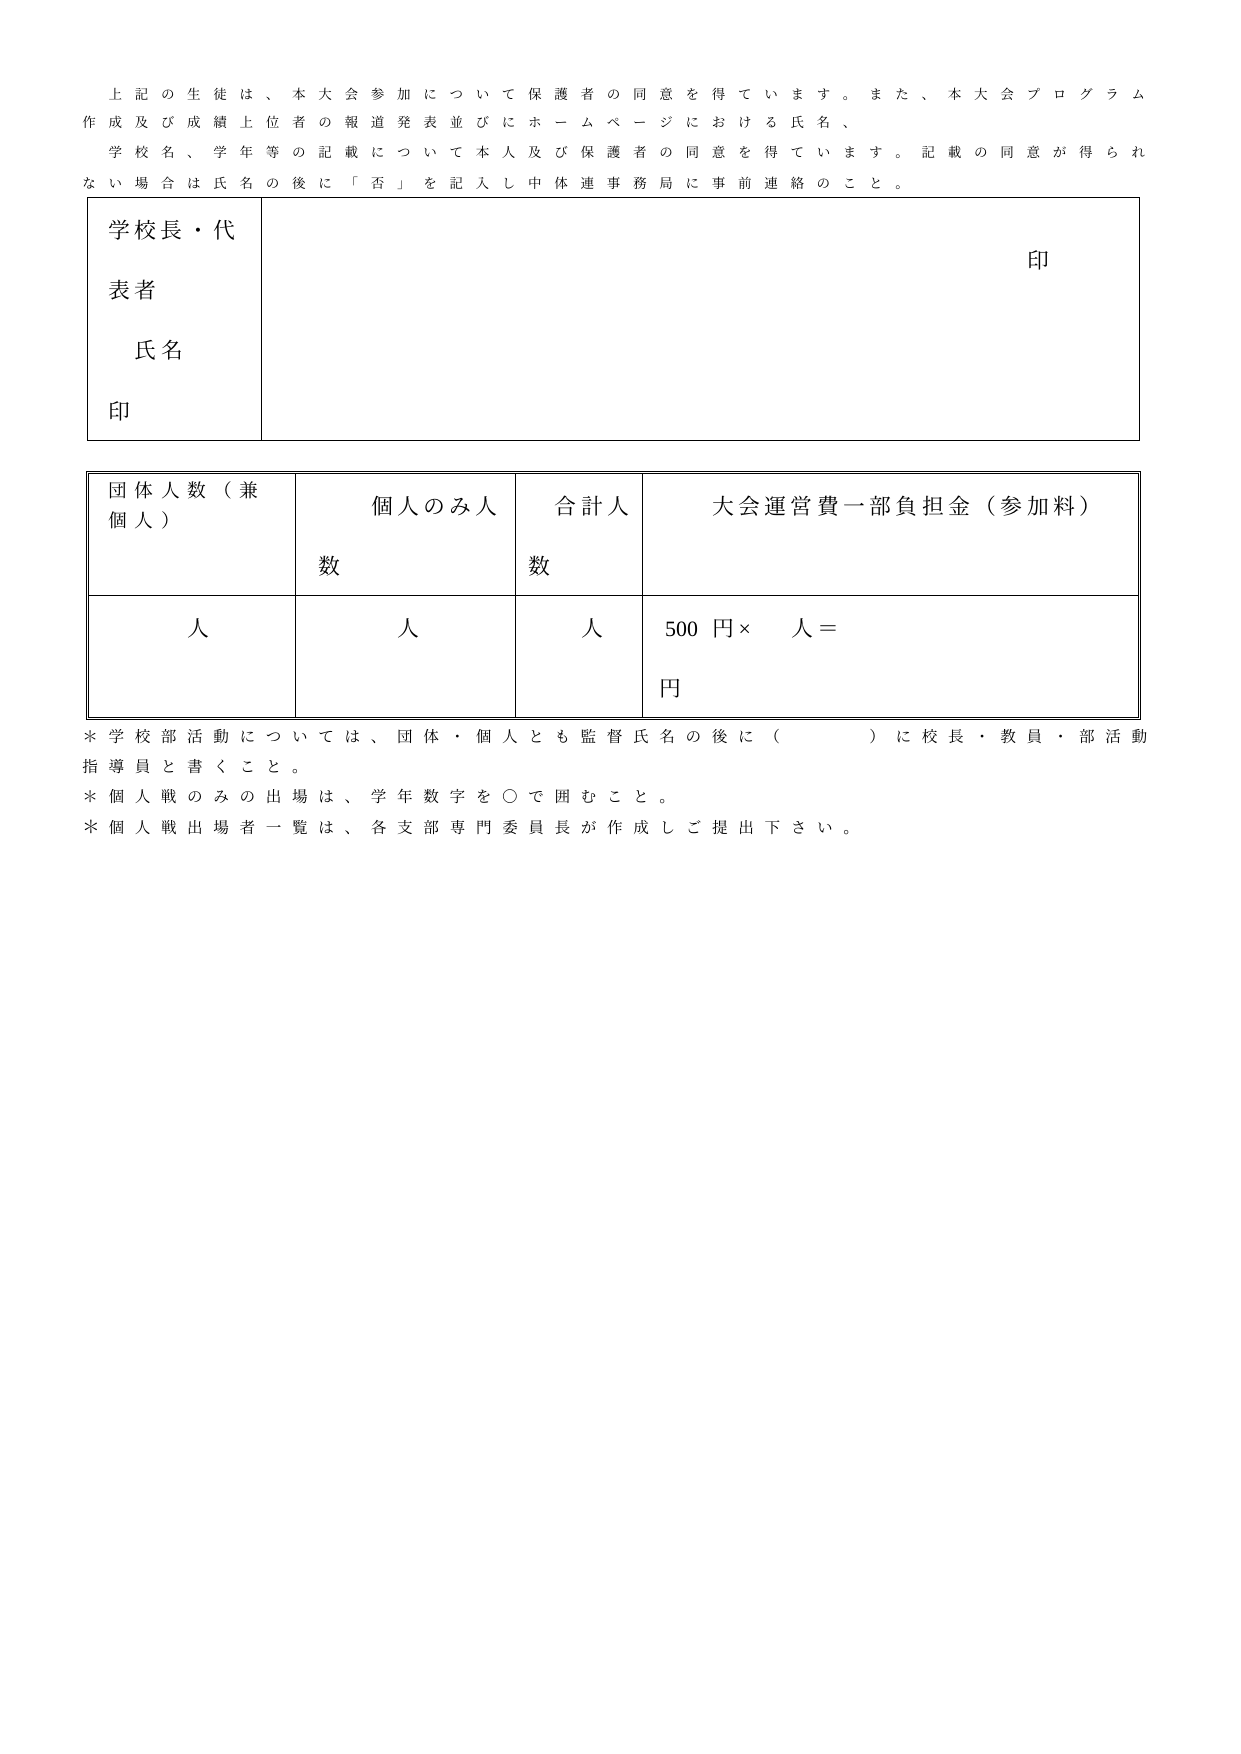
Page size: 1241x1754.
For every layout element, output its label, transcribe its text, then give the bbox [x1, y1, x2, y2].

text ＊学校部活動については、団体・個人とも監督氏名の後に（ ）に校長・教員・部活動指導員と書くこと。 [82, 720, 1158, 781]
table_cell 人 [296, 596, 515, 717]
table_header 団体人数（兼個人） [89, 474, 295, 595]
text ＊個人戦出場者一覧は、各支部専門委員長が作成しご提出下さい。 [82, 811, 1158, 841]
text 上記の生徒は、本大会参加について保護者の同意を得ています。また、本大会プログラム作成及び成績上位者の報道発表並びにホームページにおける氏名、 [82, 76, 1158, 137]
text ＊個人戦のみの出場は、学年数字を○で囲むこと。 [82, 781, 1158, 811]
table_header 合計人数 [516, 474, 642, 595]
table_header 個人のみ人数 [296, 474, 515, 595]
table_header 学校長・代表者 氏名 印 [88, 198, 261, 440]
table_cell 500円× 人＝ 円 [643, 596, 1138, 717]
text 学校名、学年等の記載について本人及び保護者の同意を得ています。記載の同意が得られない場合は氏名の後に「否」を記入し中体連事務局に事前連絡のこと。 [82, 137, 1158, 197]
table_header 印 [262, 198, 1139, 440]
table_cell 人 [516, 596, 642, 717]
table_cell 人 [89, 596, 295, 717]
table_header 大会運営費一部負担金（参加料） [643, 474, 1138, 595]
